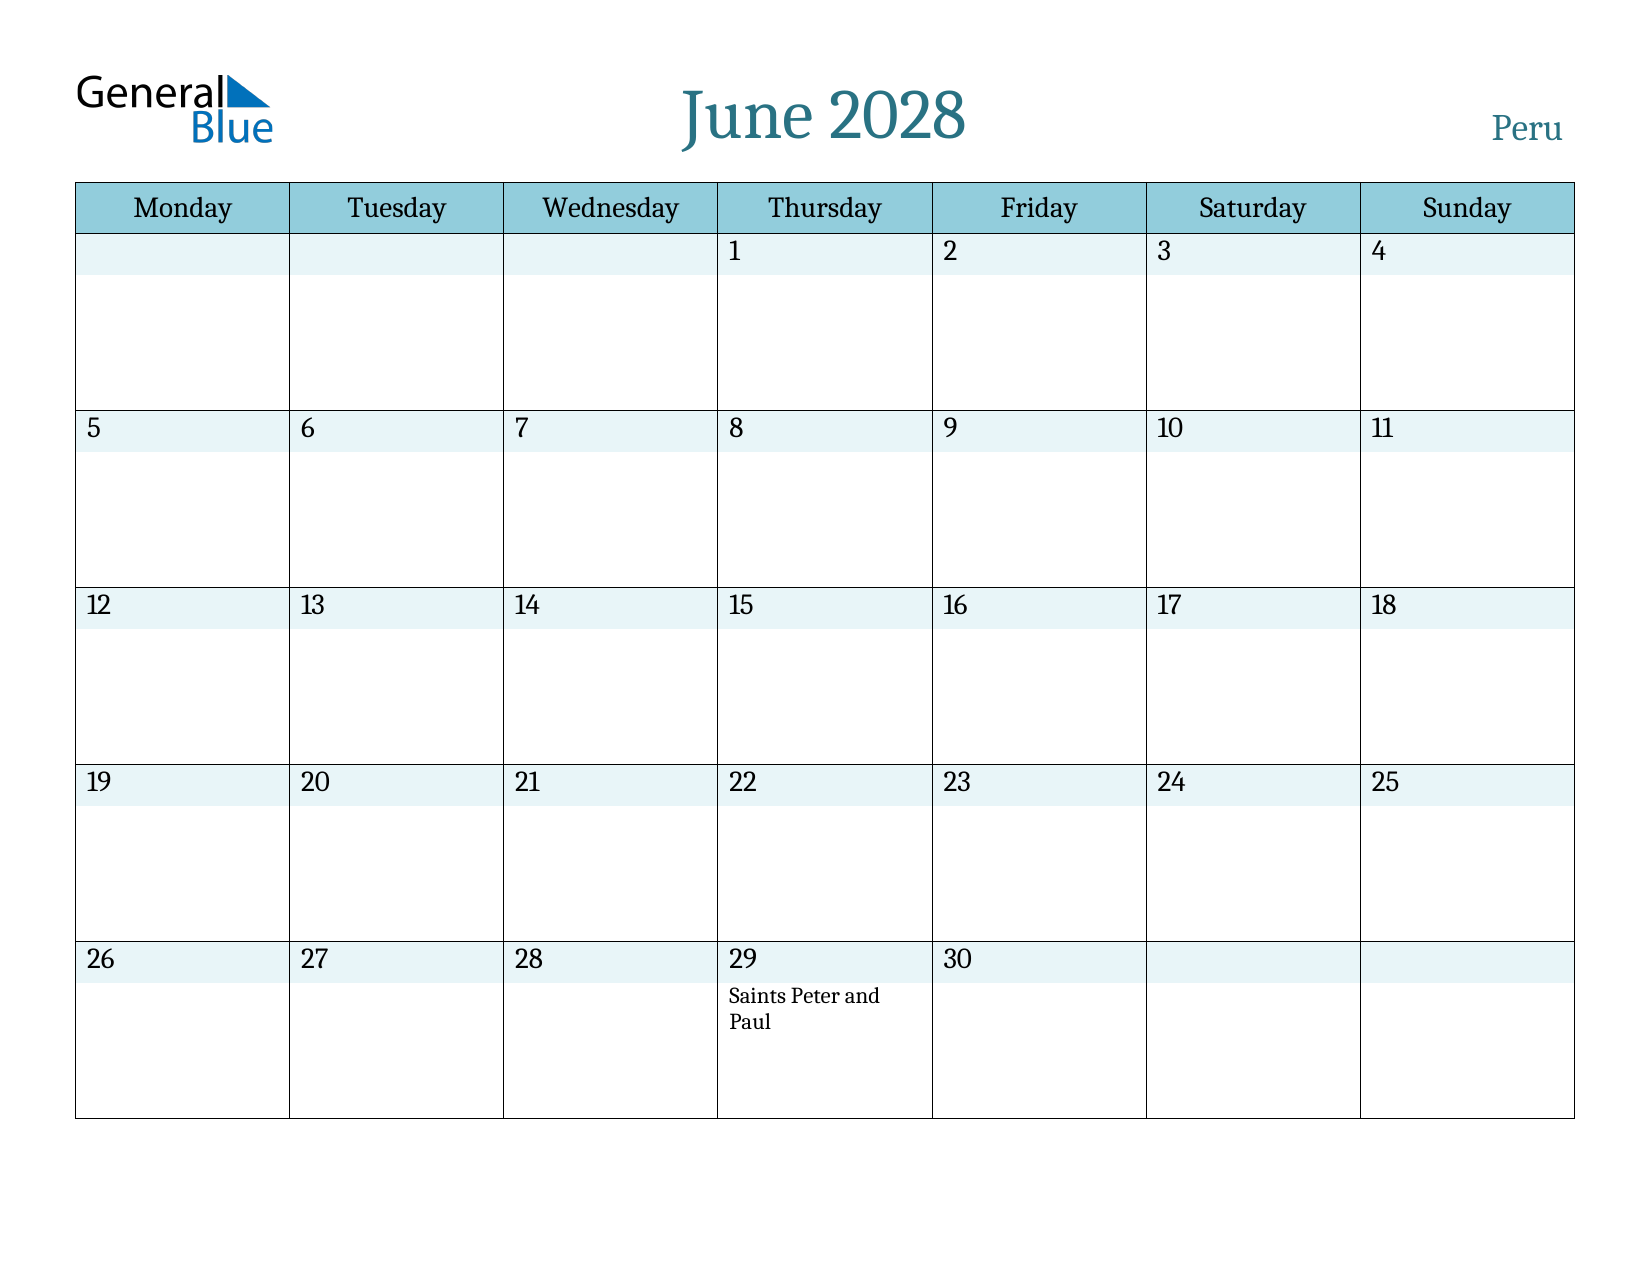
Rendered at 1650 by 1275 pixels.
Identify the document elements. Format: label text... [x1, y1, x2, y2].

table_cell [1147, 452, 1360, 587]
table_cell [290, 983, 503, 1118]
table_cell [290, 234, 503, 275]
table_cell [718, 275, 932, 410]
table_cell [504, 234, 717, 275]
table_cell 29 [718, 942, 932, 983]
table_cell 10 [1147, 411, 1360, 452]
table_cell 6 [290, 411, 503, 452]
table_cell 17 [1147, 588, 1360, 629]
table_cell 22 [718, 765, 932, 806]
table_cell [290, 275, 503, 410]
table_cell 25 [1361, 765, 1574, 806]
table_cell [504, 275, 717, 410]
table_cell Saints Peter and Paul [718, 983, 932, 1118]
table_cell 26 [76, 942, 289, 983]
table_cell Saturday [1147, 183, 1360, 233]
table_cell [1147, 629, 1360, 764]
table_cell 24 [1147, 765, 1360, 806]
table_cell 4 [1361, 234, 1574, 275]
table_cell Sunday [1361, 183, 1574, 233]
table_cell 9 [933, 411, 1146, 452]
table_cell 15 [718, 588, 932, 629]
table_cell [718, 452, 932, 587]
table_cell [504, 629, 717, 764]
table_cell 11 [1361, 411, 1574, 452]
table_cell 27 [290, 942, 503, 983]
picture [77, 75, 273, 143]
table_cell 8 [718, 411, 932, 452]
table_cell [933, 983, 1146, 1118]
table_cell 2 [933, 234, 1146, 275]
table_header June 2028 [504, 75, 1146, 182]
table_header [76, 75, 503, 182]
table_cell [76, 806, 289, 941]
table_cell [1361, 942, 1574, 983]
table_cell [1361, 983, 1574, 1118]
table_cell 21 [504, 765, 717, 806]
table_cell 19 [76, 765, 289, 806]
table_cell [76, 275, 289, 410]
table_cell [504, 983, 717, 1118]
table_cell 23 [933, 765, 1146, 806]
table_cell [290, 629, 503, 764]
table_cell [290, 806, 503, 941]
table_cell [76, 629, 289, 764]
table_header Peru [1146, 75, 1574, 182]
table_cell [933, 806, 1146, 941]
table_cell Friday [933, 183, 1146, 233]
table_cell Wednesday [504, 183, 717, 233]
table_cell 20 [290, 765, 503, 806]
table_cell Thursday [718, 183, 932, 233]
table_cell 14 [504, 588, 717, 629]
table_cell [1361, 629, 1574, 764]
table_cell [1147, 942, 1360, 983]
table_cell Monday [76, 183, 289, 233]
table_cell 7 [504, 411, 717, 452]
table_cell [290, 452, 503, 587]
table_cell [504, 452, 717, 587]
table_cell [718, 629, 932, 764]
table_cell [933, 275, 1146, 410]
table_cell [1361, 452, 1574, 587]
table_cell 3 [1147, 234, 1360, 275]
table_cell [1147, 275, 1360, 410]
table_cell 12 [76, 588, 289, 629]
table_cell [1147, 983, 1360, 1118]
table_cell 16 [933, 588, 1146, 629]
table_cell [933, 452, 1146, 587]
table_cell [504, 806, 717, 941]
table_cell [718, 806, 932, 941]
table_cell [76, 983, 289, 1118]
table_cell 30 [933, 942, 1146, 983]
table_cell 28 [504, 942, 717, 983]
table_cell [76, 452, 289, 587]
table_cell [1147, 806, 1360, 941]
table_cell [933, 629, 1146, 764]
table_cell 18 [1361, 588, 1574, 629]
table_cell Tuesday [290, 183, 503, 233]
table_cell [76, 234, 289, 275]
table_cell 13 [290, 588, 503, 629]
table_cell [1361, 275, 1574, 410]
table_cell 1 [718, 234, 932, 275]
table_cell [1361, 806, 1574, 941]
table_cell 5 [76, 411, 289, 452]
